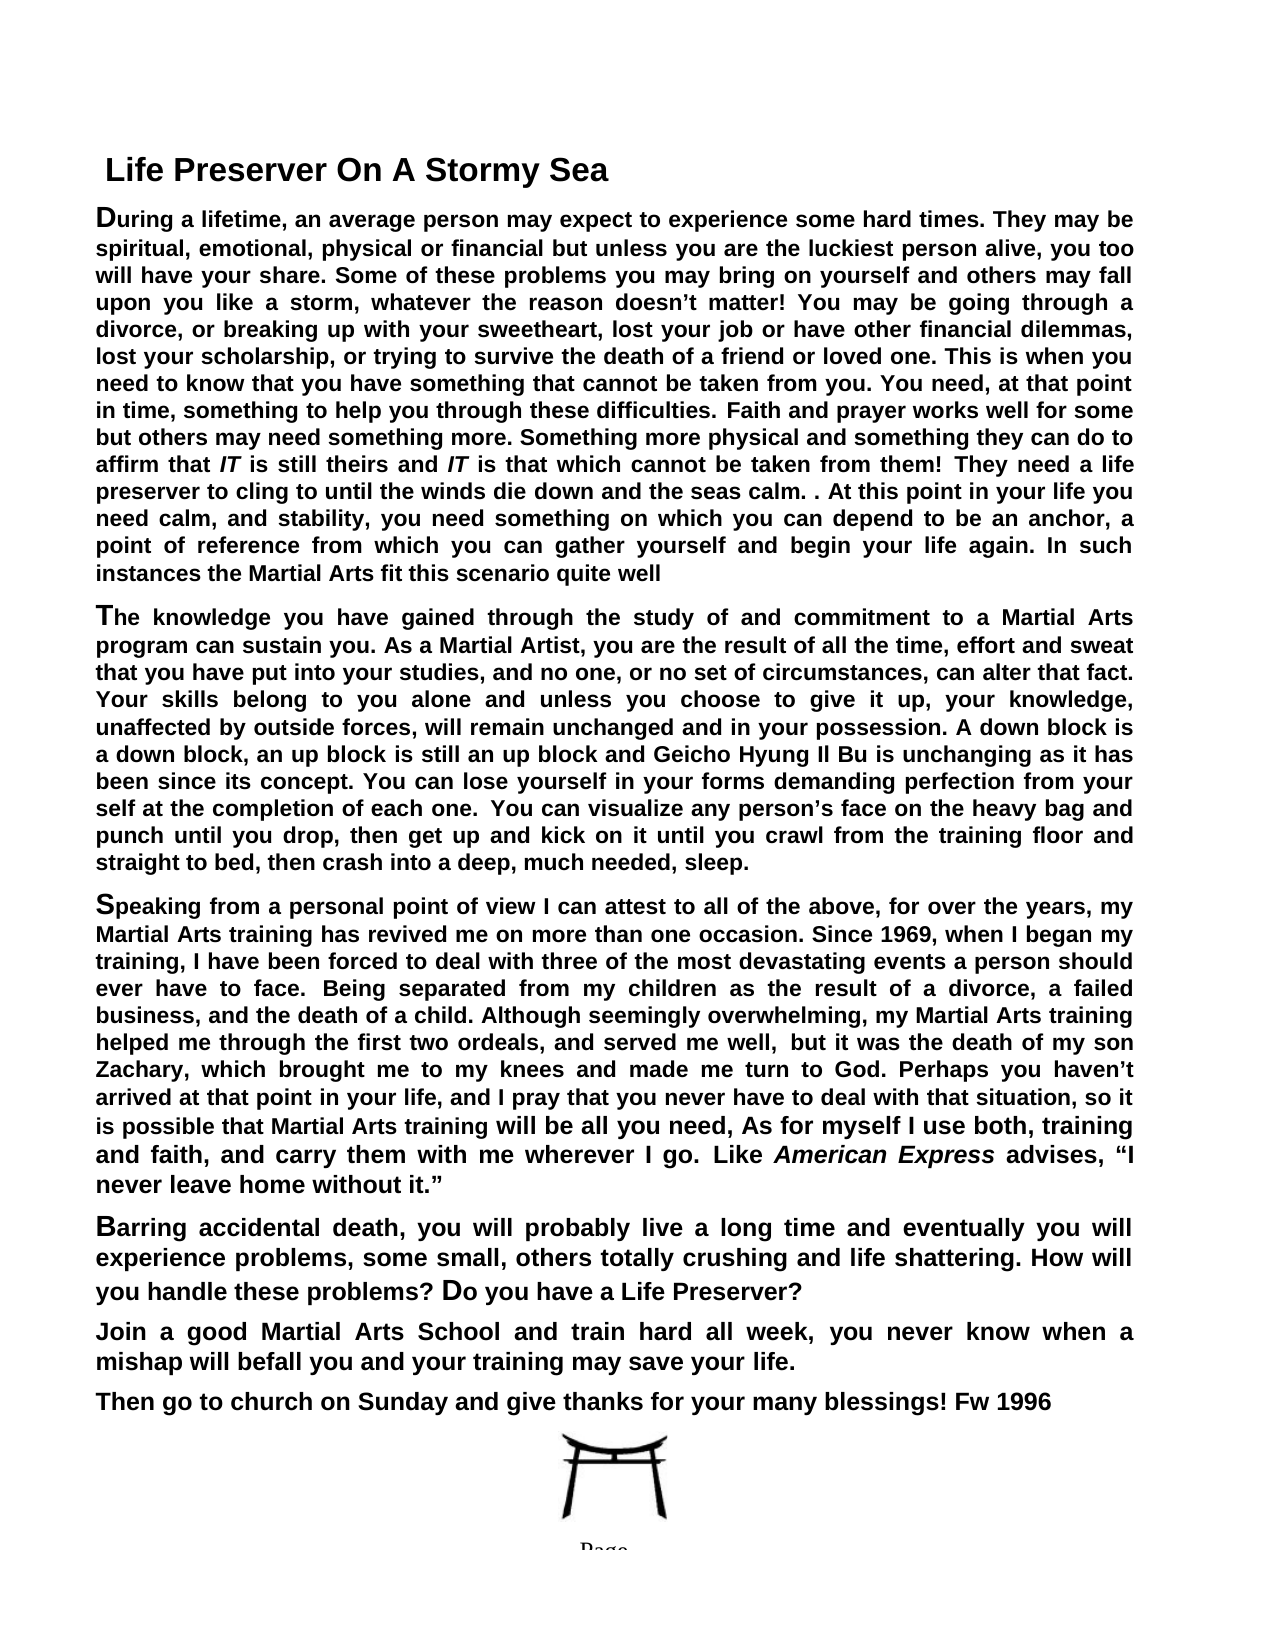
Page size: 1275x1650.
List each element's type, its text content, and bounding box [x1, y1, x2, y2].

text Then go to church on Sunday and give thanks for your many blessings! Fw 1996 [95, 1387, 1167, 1416]
text During a lifetime, an average person may expect to experience some hard times. They may be spiritual, emotional, physical or financial but unless you are the luckiest person alive, you too will have your share. Some of these problems you may bring on yourself and others may fall upon you like a storm, whatever the reason doesn’t matter! You may be going through a divorce, or breaking up with your sweetheart, lost your job or have other financial dilemmas, lost your scholarship, or trying to survive the death of a friend or loved one. This is when you need to know that you have something that cannot be taken from you. You need, at that point in time, something to help you through these difficulties. Faith and prayer works well for some but others may need something more. Something more physical and something they can do to affirm that IT is still theirs and IT is that which cannot be taken from them! They need a life preserver to cling to until the winds die down and the seas calm. . At this point in your life you need calm, and stability, you need something on which you can depend to be an anchor, a point of reference from which you can gather yourself and begin your life again. In such instances the Martial Arts fit this scenario quite well [95, 200, 1134, 586]
picture [557, 1431, 668, 1522]
text The knowledge you have gained through the study of and commitment to a Martial Arts program can sustain you. As a Martial Artist, you are the result of all the time, effort and sweat that you have put into your studies, and no one, or no set of circumstances, can alter that fact. Your skills belong to you alone and unless you choose to give it up, your knowledge, unaffected by outside forces, will remain unchanged and in your possession. A down block is a down block, an up block is still an up block and Geicho Hyung Il Bu is unchanging as it has been since its concept. You can lose yourself in your forms demanding perfection from your self at the completion of each one. You can visualize any person’s face on the heavy bag and punch until you drop, then get up and kick on it until you crawl from the training floor and straight to bed, then crash into a deep, much needed, sleep. [95, 598, 1134, 875]
text Speaking from a personal point of view I can attest to all of the above, for over the years, my Martial Arts training has revived me on more than one occasion. Since 1969, when I began my training, I have been forced to deal with three of the most devastating events a person should ever have to face. Being separated from my children as the result of a divorce, a failed business, and the death of a child. Although seemingly overwhelming, my Martial Arts training helped me through the first two ordeals, and served me well, but it was the death of my son Zachary, which brought me to my knees and made me turn to God. Perhaps you haven’t arrived at that point in your life, and I pray that you never have to deal with that situation, so it is possible that Martial Arts training will be all you need, As for myself I use both, training and faith, and carry them with me wherever I go. Like American Express advises, “I never leave home without it.” [95, 887, 1134, 1198]
text Life Preserver On A Stormy Sea [105, 150, 1167, 189]
text Barring accidental death, you will probably live a long time and eventually you will experience problems, some small, others totally crushing and life shattering. How will you handle these problems? Do you have a Life Preserver? [95, 1209, 1134, 1307]
text Join a good Martial Arts School and train hard all week, you never know when a mishap will befall you and your training may save your life. [95, 1317, 1134, 1376]
